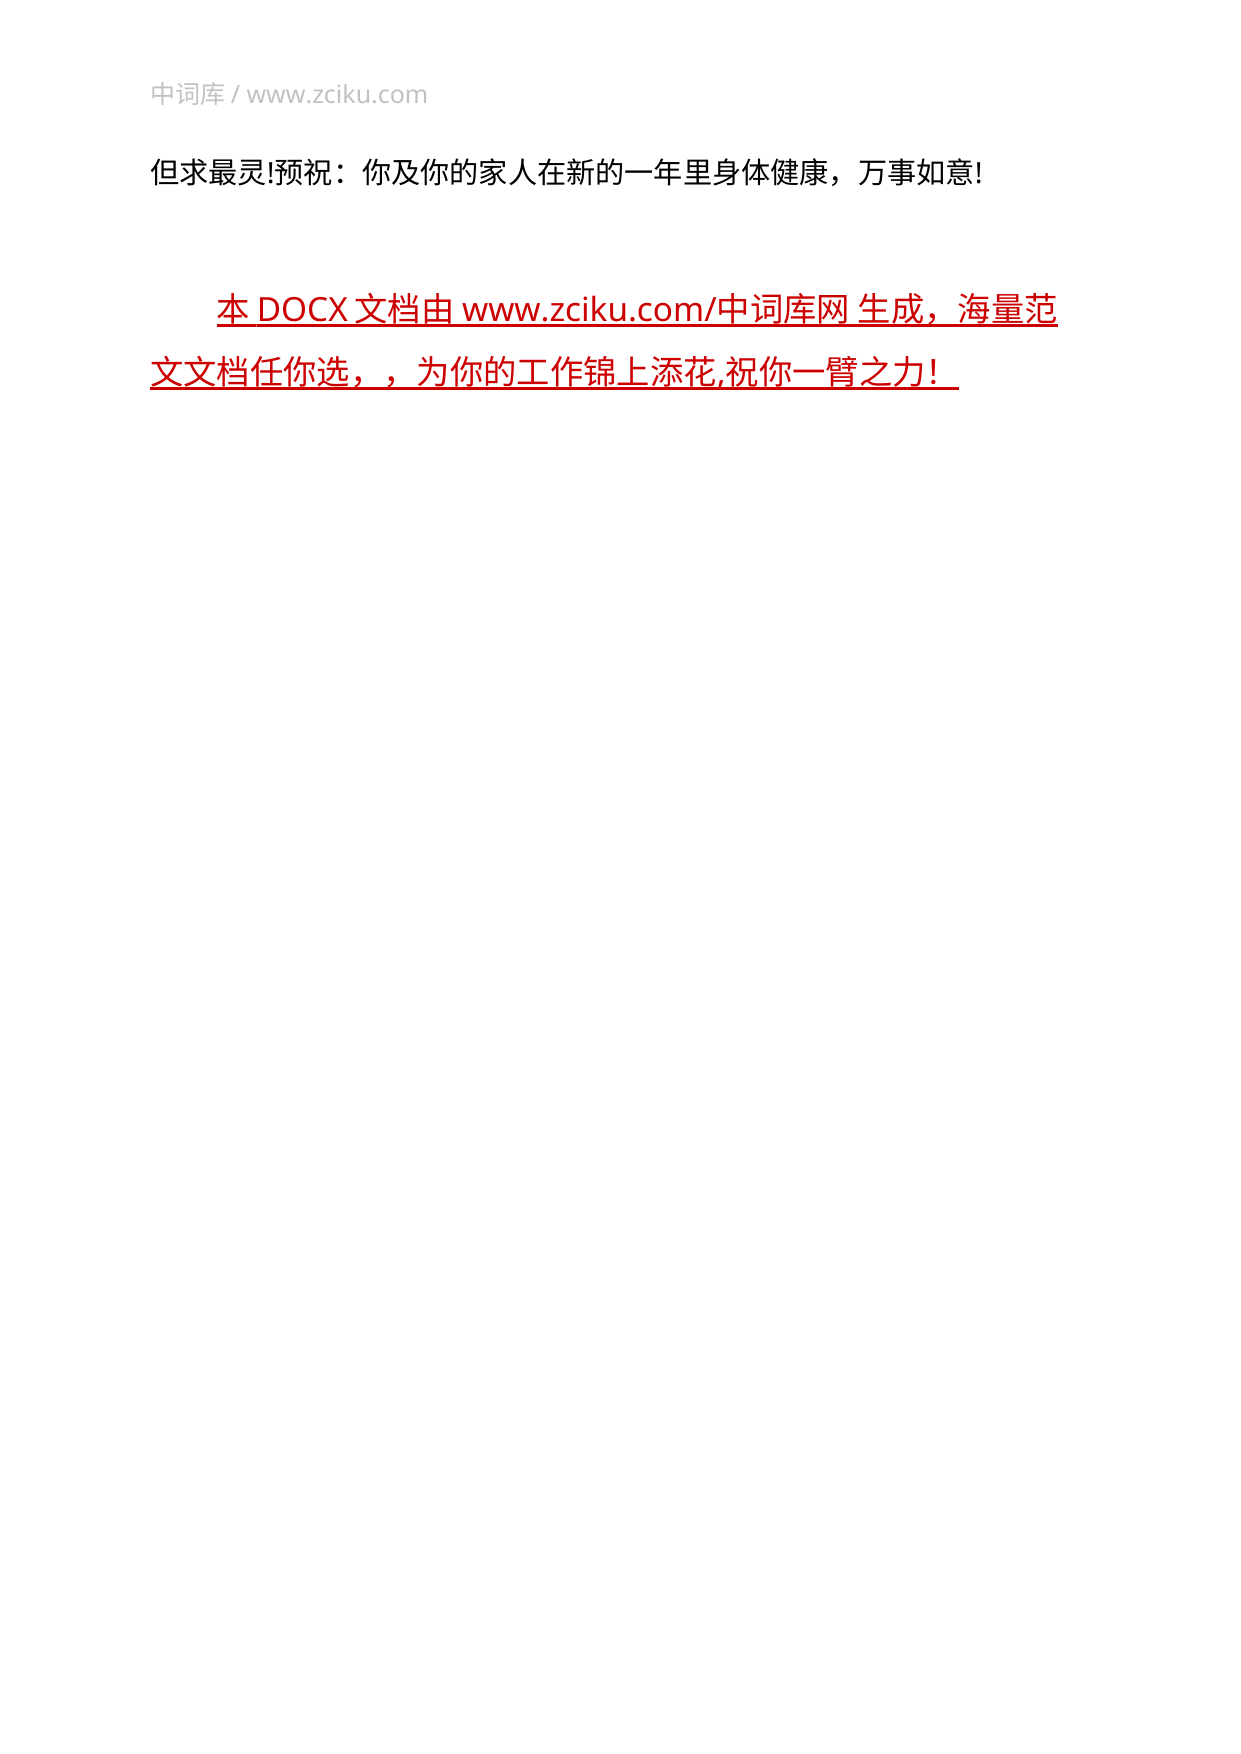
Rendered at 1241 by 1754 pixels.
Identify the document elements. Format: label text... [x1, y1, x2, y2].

text 本DOCX文档由 www.zciku.com/中词库网 生成，海量范文文档任你选，，为你的工作锦上添花,祝你一臂之力！ [150, 283, 1090, 394]
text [150, 150, 1090, 192]
